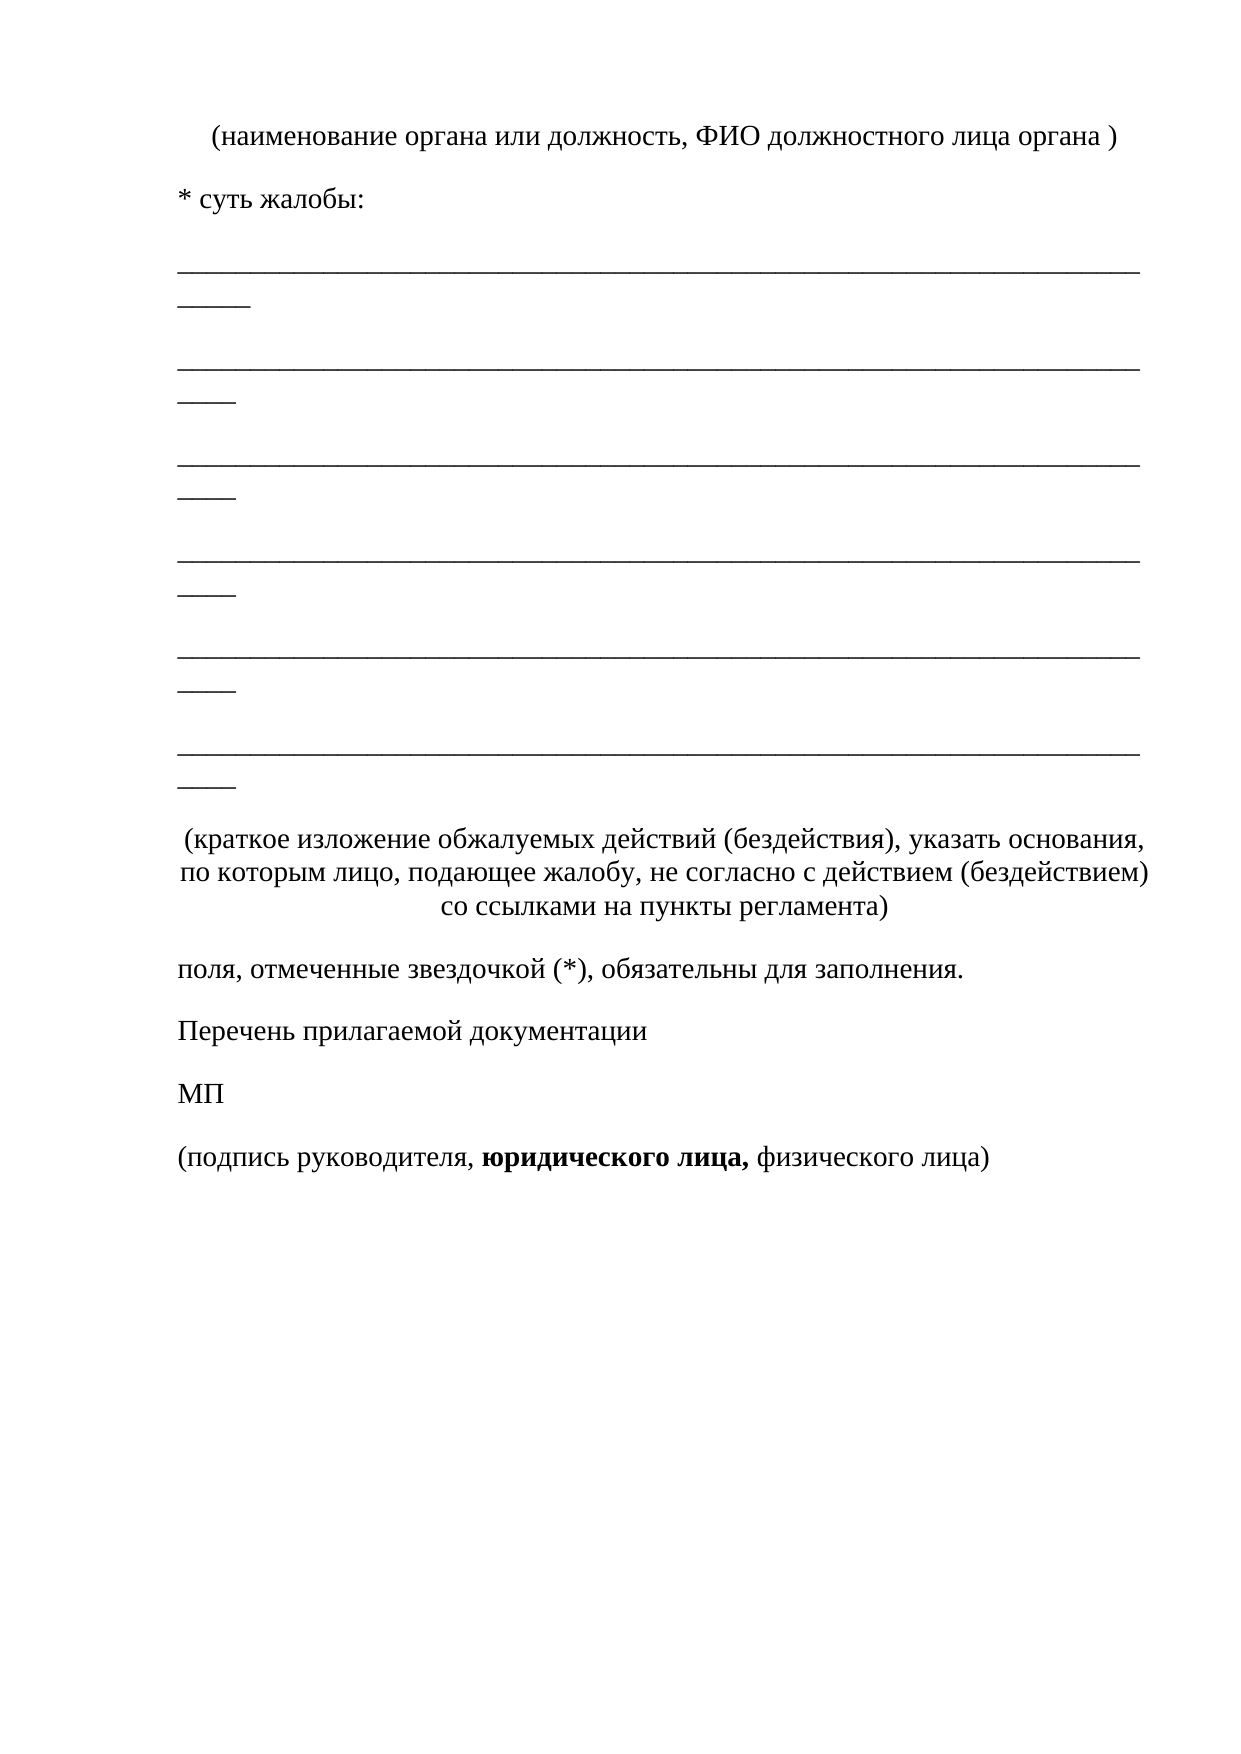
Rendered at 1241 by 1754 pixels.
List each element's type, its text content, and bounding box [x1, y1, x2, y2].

text поля, отмеченные звездочкой (*), обязательны для заполнения. [177, 951, 1152, 984]
text ______________________________________________________________________ [177, 725, 1152, 792]
text (краткое изложение обжалуемых действий (бездействия), указать основания, по которым лицо, подающее жалобу, не согласно с действием (бездействием) со ссылками на пункты регламента) [177, 821, 1152, 922]
text МП [177, 1076, 1152, 1110]
text * суть жалобы: [177, 181, 1152, 214]
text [177, 243, 1152, 311]
text (наименование органа или должность, ФИО должностного лица органа ) [177, 118, 1152, 152]
text ______________________________________________________________________ [177, 436, 1152, 503]
text (подпись руководителя, юридического лица, физического лица) [177, 1139, 1152, 1172]
text ______________________________________________________________________ [177, 340, 1152, 407]
text ______________________________________________________________________ [177, 532, 1152, 599]
text ______________________________________________________________________ [177, 628, 1152, 696]
text Перечень прилагаемой документации [177, 1013, 1152, 1047]
